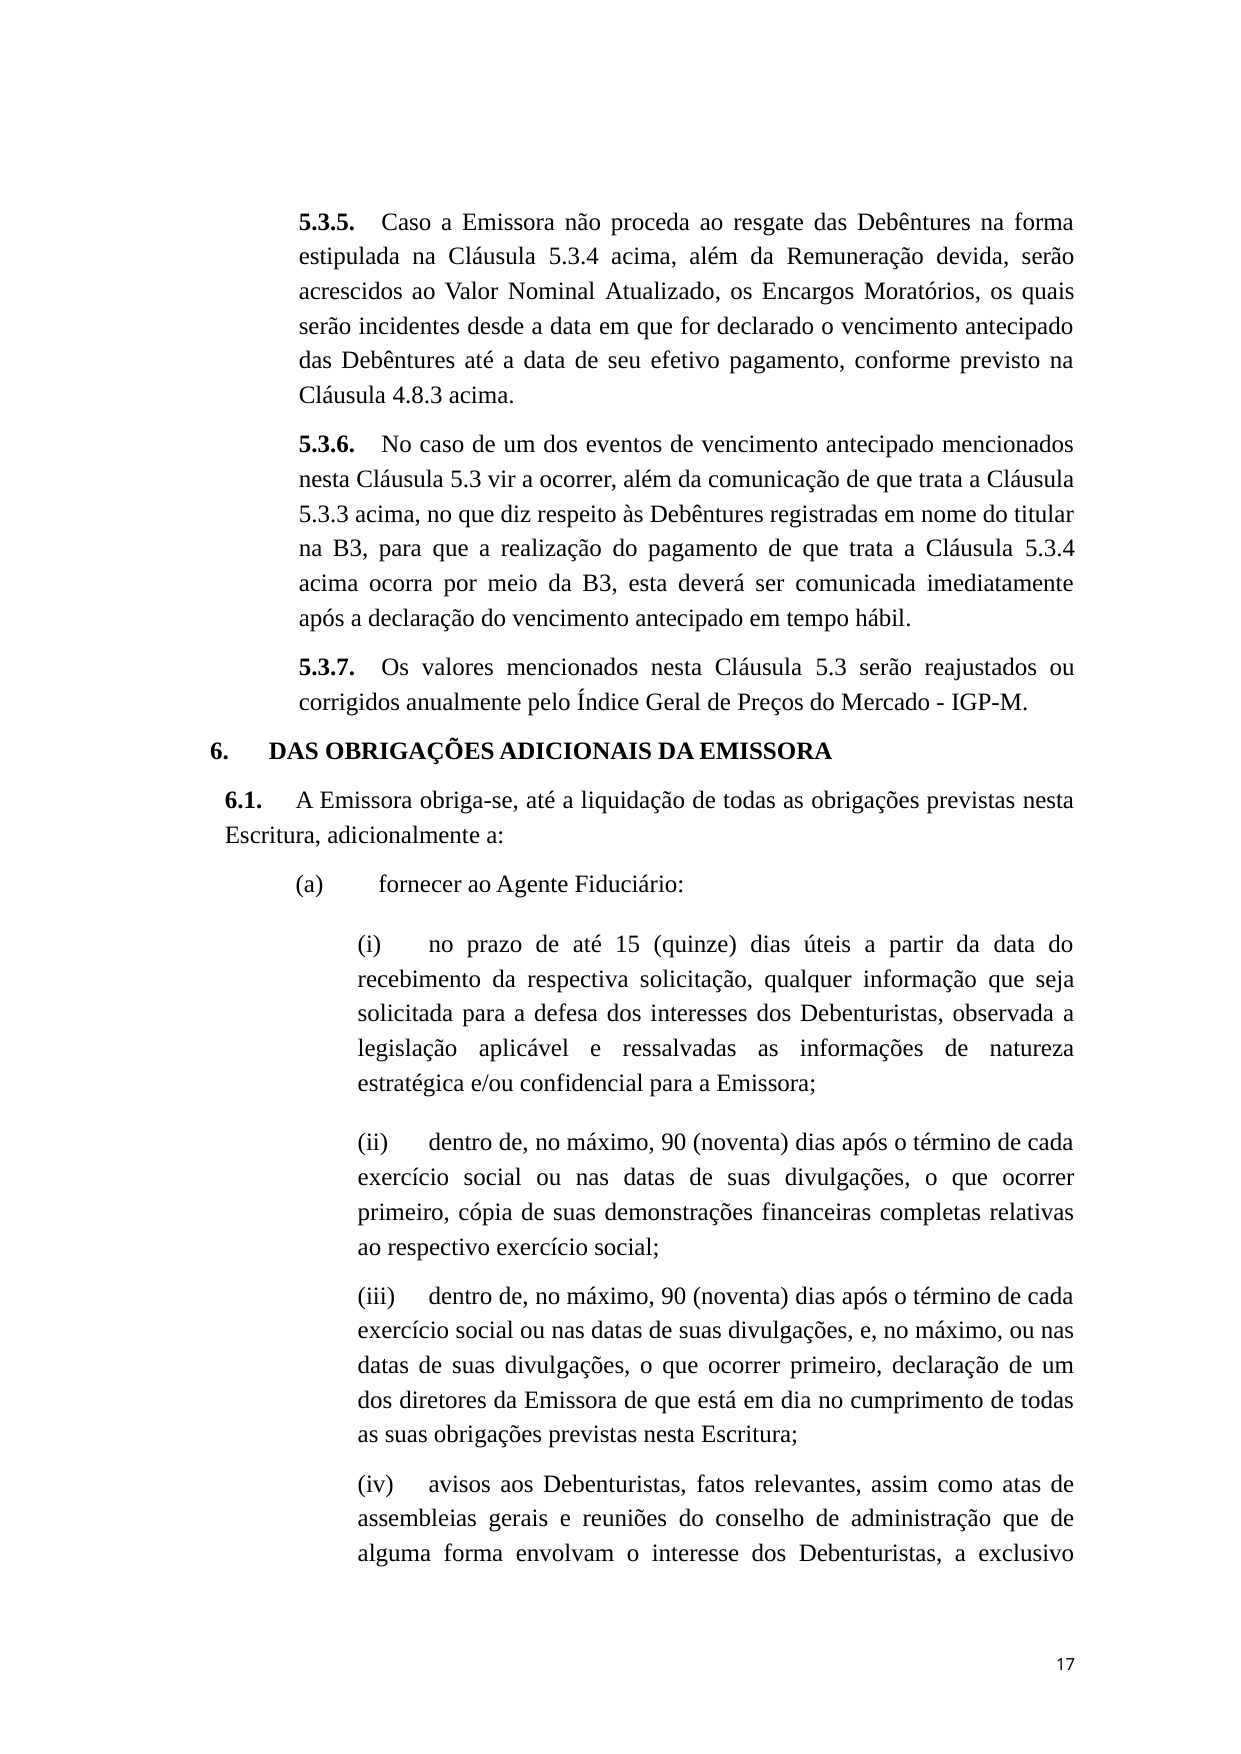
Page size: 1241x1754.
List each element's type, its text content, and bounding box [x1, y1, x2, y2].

list no prazo de até 15 (quinze) dias úteis a partir da data do recebimento da respectiva solicitação, qualquer informação que seja solicitada para a defesa dos interesses dos Debenturistas, observada a legislação aplicável e ressalvadas as informações de natureza estratégica e/ou confidencial para a Emissora; [357, 929, 1075, 1097]
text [357, 1469, 1075, 1567]
text dentro de, no máximo, 90 (noventa) dias após o término de cada exercício social ou nas datas de suas divulgações, o que ocorrer primeiro, cópia de suas demonstrações financeiras completas relativas ao respectivo exercício social; [357, 1127, 1075, 1260]
text No caso de um dos eventos de vencimento antecipado mencionados nesta Cláusula 5.3 vir a ocorrer, além da comunicação de que trata a Cláusula 5.3.3 acima, no que diz respeito às Debêntures registradas em nome do titular na B3, para que a realização do pagamento de que trata a Cláusula 5.3.4 acima ocorra por meio da B3, esta deverá ser comunicada imediatamente após a declaração do vencimento antecipado em tempo hábil. [298, 429, 1075, 632]
text DAS OBRIGAÇÕES ADICIONAIS DA EMISSORA [210, 736, 1075, 765]
text A Emissora obriga-se, até a liquidação de todas as obrigações previstas nesta Escritura, adicionalmente a: [224, 785, 1075, 849]
text Os valores mencionados nesta Cláusula 5.3 serão reajustados ou corrigidos anualmente pelo Índice Geral de Preços do Mercado - IGP-M. [298, 652, 1075, 716]
text Caso a Emissora não proceda ao resgate das Debêntures na forma estipulada na Cláusula 5.3.4 acima, além da Remuneração devida, serão acrescidos ao Valor Nominal Atualizado, os Encargos Moratórios, os quais serão incidentes desde a data em que for declarado o vencimento antecipado das Debêntures até a data de seu efetivo pagamento, conforme previsto na Cláusula 4.8.3 acima. [298, 207, 1075, 409]
list fornecer ao Agente Fiduciário: [295, 869, 1075, 898]
text dentro de, no máximo, 90 (noventa) dias após o término de cada exercício social ou nas datas de suas divulgações, e, no máximo, ou nas datas de suas divulgações, o que ocorrer primeiro, declaração de um dos diretores da Emissora de que está em dia no cumprimento de todas as suas obrigações previstas nesta Escritura; [357, 1281, 1075, 1448]
